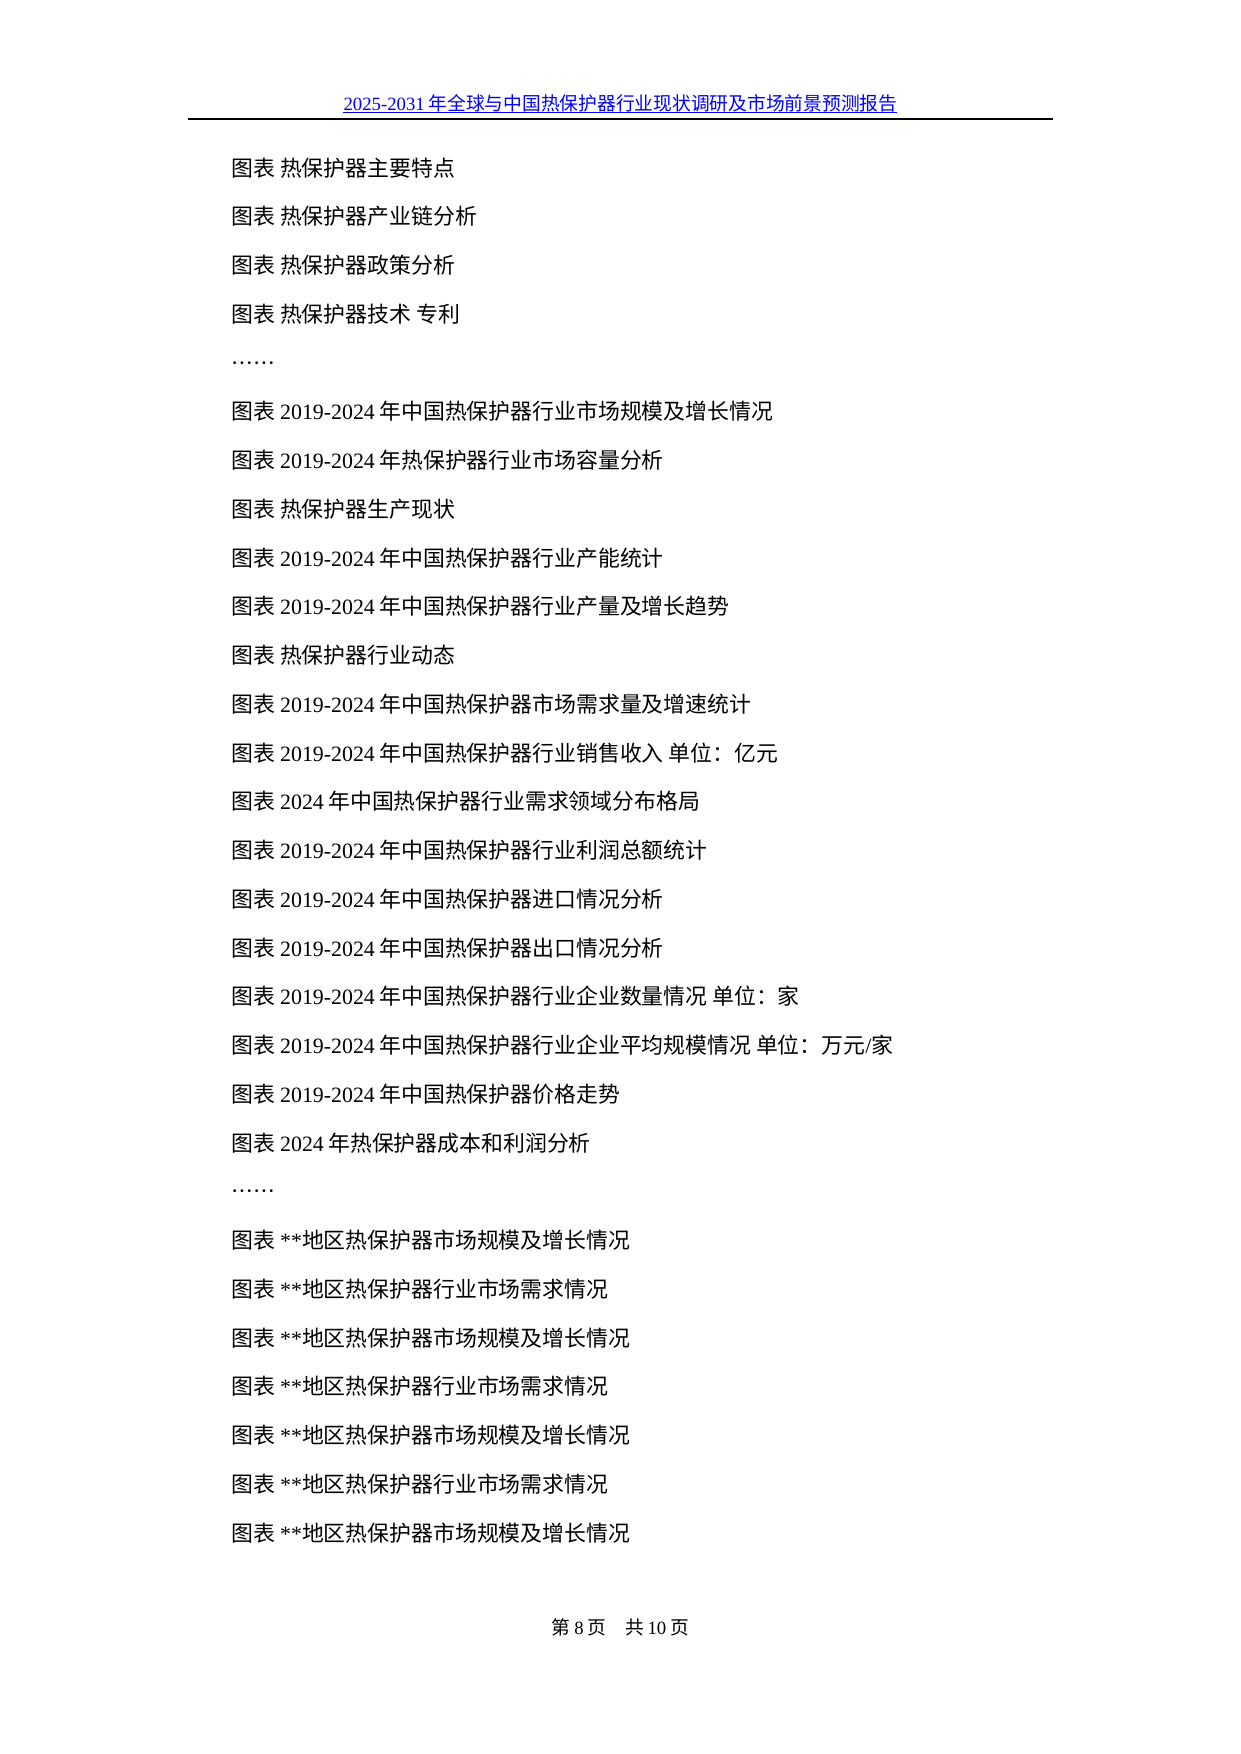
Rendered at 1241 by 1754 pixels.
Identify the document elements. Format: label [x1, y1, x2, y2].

text [187, 150, 1053, 1548]
